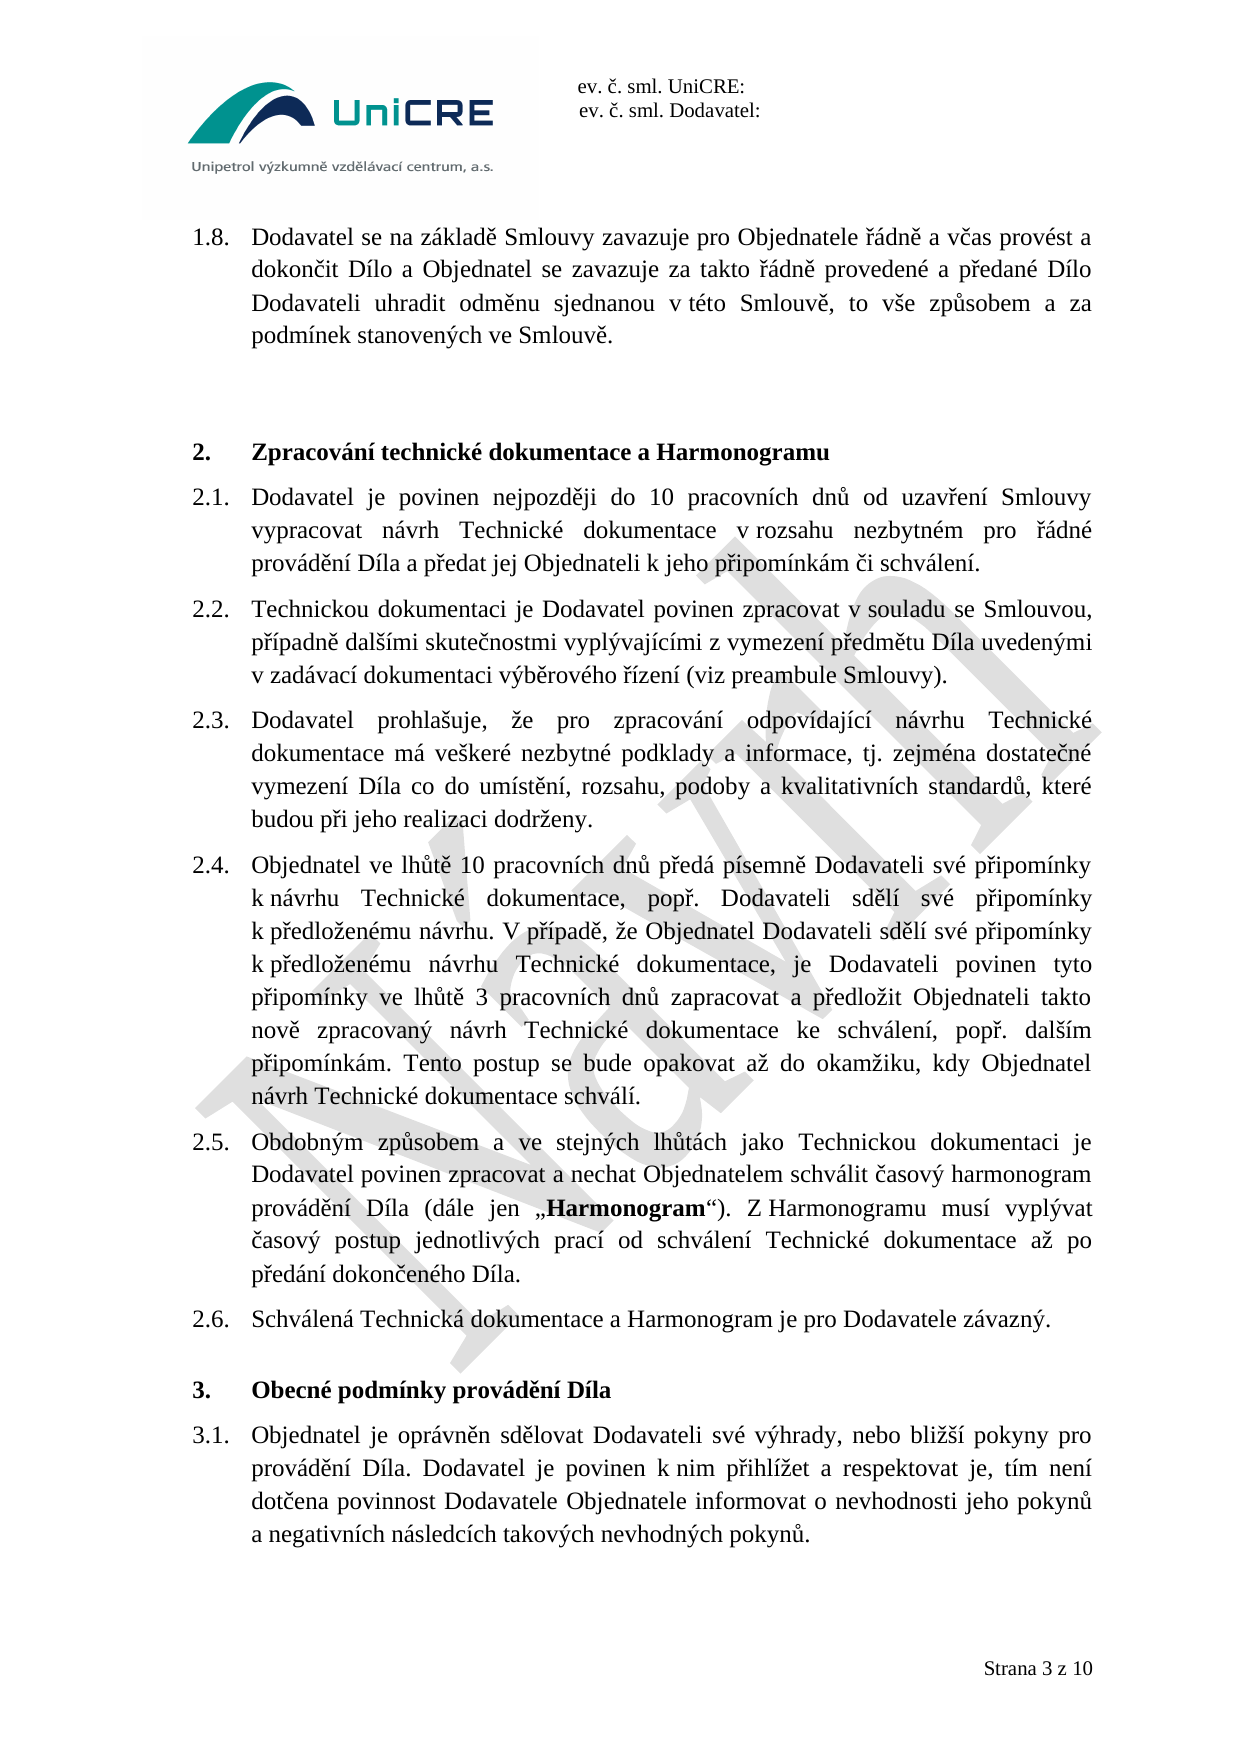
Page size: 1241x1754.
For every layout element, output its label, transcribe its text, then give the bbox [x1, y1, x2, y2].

list Dodavatel je povinen nejpozději do 10 pracovních dnů od uzavření Smlouvy vypracovat návrh Technické dokumentace v rozsahu nezbytném pro řádné provádění Díla a předat jej Objednateli k jeho připomínkám či schválení. [192, 482, 1093, 577]
list Obecné podmínky provádění Díla [192, 1375, 1093, 1403]
list Technickou dokumentaci je Dodavatel povinen zpracovat v souladu se Smlouvou, případně dalšími skutečnostmi vyplývajícími z vymezení předmětu Díla uvedenými v zadávací dokumentaci výběrového řízení (viz preambule Smlouvy). [192, 594, 1093, 688]
list Schválená Technická dokumentace a Harmonogram je pro Dodavatele závazný. [192, 1304, 1093, 1333]
list Obdobným způsobem a ve stejných lhůtách jako Technickou dokumentaci je Dodavatel povinen zpracovat a nechat Objednatelem schválit časový harmonogram provádění Díla (dále jen „Harmonogram“). Z Harmonogramu musí vyplývat časový postup jednotlivých prací od schválení Technické dokumentace až po předání dokončeného Díla. [192, 1127, 1093, 1287]
list Objednatel ve lhůtě 10 pracovních dnů předá písemně Dodavateli své připomínky k návrhu Technické dokumentace, popř. Dodavateli sdělí své připomínky k předloženému návrhu. V případě, že Objednatel Dodavateli sdělí své připomínky k předloženému návrhu Technické dokumentace, je Dodavateli povinen tyto připomínky ve lhůtě 3 pracovních dnů zapracovat a předložit Objednateli takto nově zpracovaný návrh Technické dokumentace ke schválení, popř. dalším připomínkám. Tento postup se bude opakovat až do okamžiku, kdy Objednatel návrh Technické dokumentace schválí. [192, 850, 1093, 1110]
list Dodavatel prohlašuje, že pro zpracování odpovídající návrhu Technické dokumentace má veškeré nezbytné podklady a informace, tj. zejména dostatečné vymezení Díla co do umístění, rozsahu, podoby a kvalitativních standardů, které budou při jeho realizaci dodrženy. [192, 705, 1093, 833]
picture [142, 36, 539, 220]
list Objednatel je oprávněn sdělovat Dodavateli své výhrady, nebo bližší pokyny pro provádění Díla. Dodavatel je povinen k nim přihlížet a respektovat je, tím není dotčena povinnost Dodavatele Objednatele informovat o nevhodnosti jeho pokynů a negativních následcích takových nevhodných pokynů. [192, 1420, 1093, 1548]
list Zpracování technické dokumentace a Harmonogramu [192, 437, 1093, 465]
list Dodavatel se na základě Smlouvy zavazuje pro Objednatele řádně a včas provést a dokončit Dílo a Objednatel se zavazuje za takto řádně provedené a předané Dílo Dodavateli uhradit odměnu sjednanou v této Smlouvě, to vše způsobem a za podmínek stanovených ve Smlouvě. [192, 222, 1093, 349]
